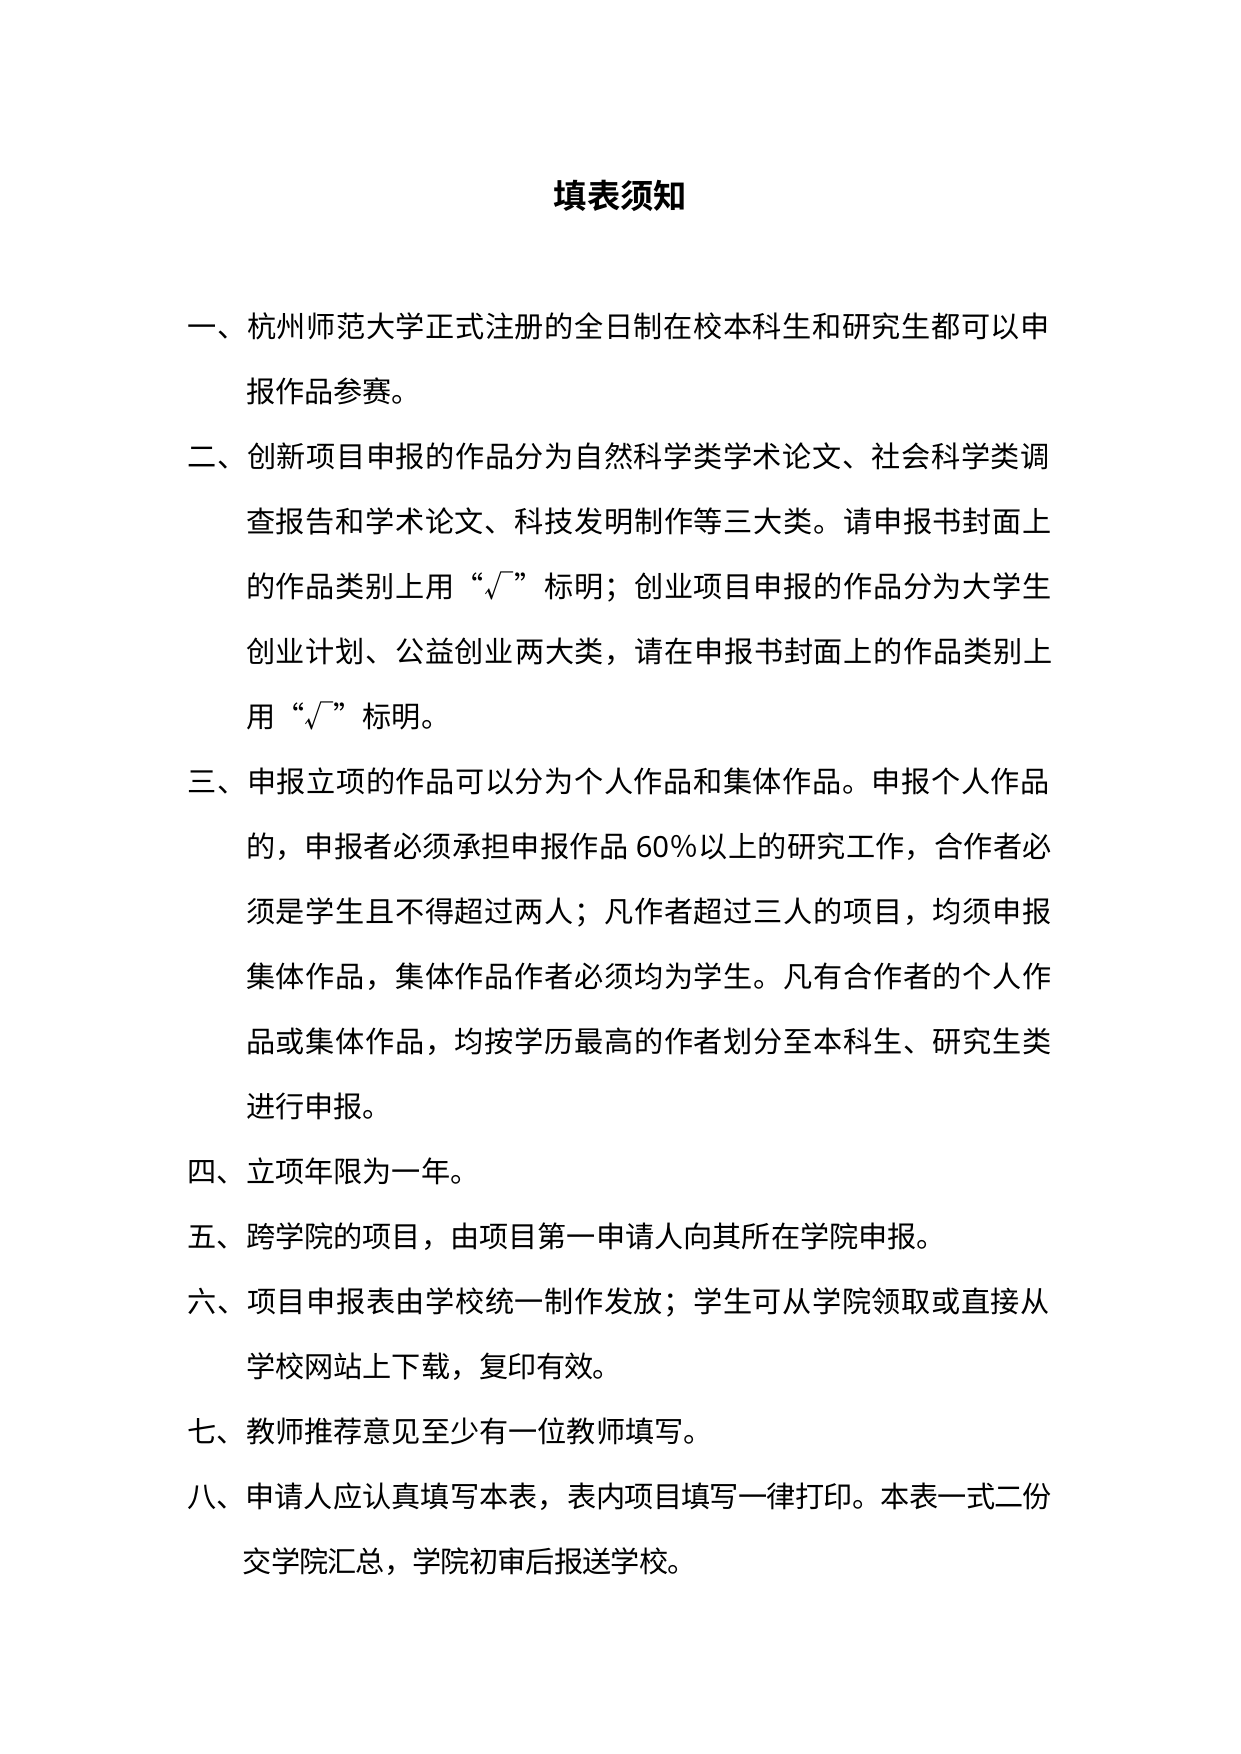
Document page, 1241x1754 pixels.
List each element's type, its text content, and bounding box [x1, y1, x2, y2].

text 一、杭州师范大学正式注册的全日制在校本科生和研究生都可以申报作品参赛。 [187, 292, 1053, 422]
text 四、立项年限为一年。 [187, 1137, 1053, 1202]
text 二、创新项目申报的作品分为自然科学类学术论文、社会科学类调查报告和学术论文、科技发明制作等三大类。请申报书封面上的作品类别上用“√”标明；创业项目申报的作品分为大学生创业计划、公益创业两大类，请在申报书封面上的作品类别上用“√”标明。 [187, 422, 1053, 747]
text 七、教师推荐意见至少有一位教师填写。 [187, 1397, 1053, 1462]
text 填表须知 [187, 162, 1053, 227]
text 六、项目申报表由学校统一制作发放；学生可从学院领取或直接从学校网站上下载，复印有效。 [187, 1267, 1053, 1397]
text 三、申报立项的作品可以分为个人作品和集体作品。申报个人作品的，申报者必须承担申报作品60％以上的研究工作，合作者必须是学生且不得超过两人；凡作者超过三人的项目，均须申报集体作品，集体作品作者必须均为学生。凡有合作者的个人作品或集体作品，均按学历最高的作者划分至本科生、研究生类进行申报。 [187, 747, 1053, 1137]
text 八、申请人应认真填写本表，表内项目填写一律打印。本表一式二份交学院汇总，学院初审后报送学校。 [187, 1462, 1053, 1592]
text 五、跨学院的项目，由项目第一申请人向其所在学院申报。 [187, 1202, 1053, 1267]
